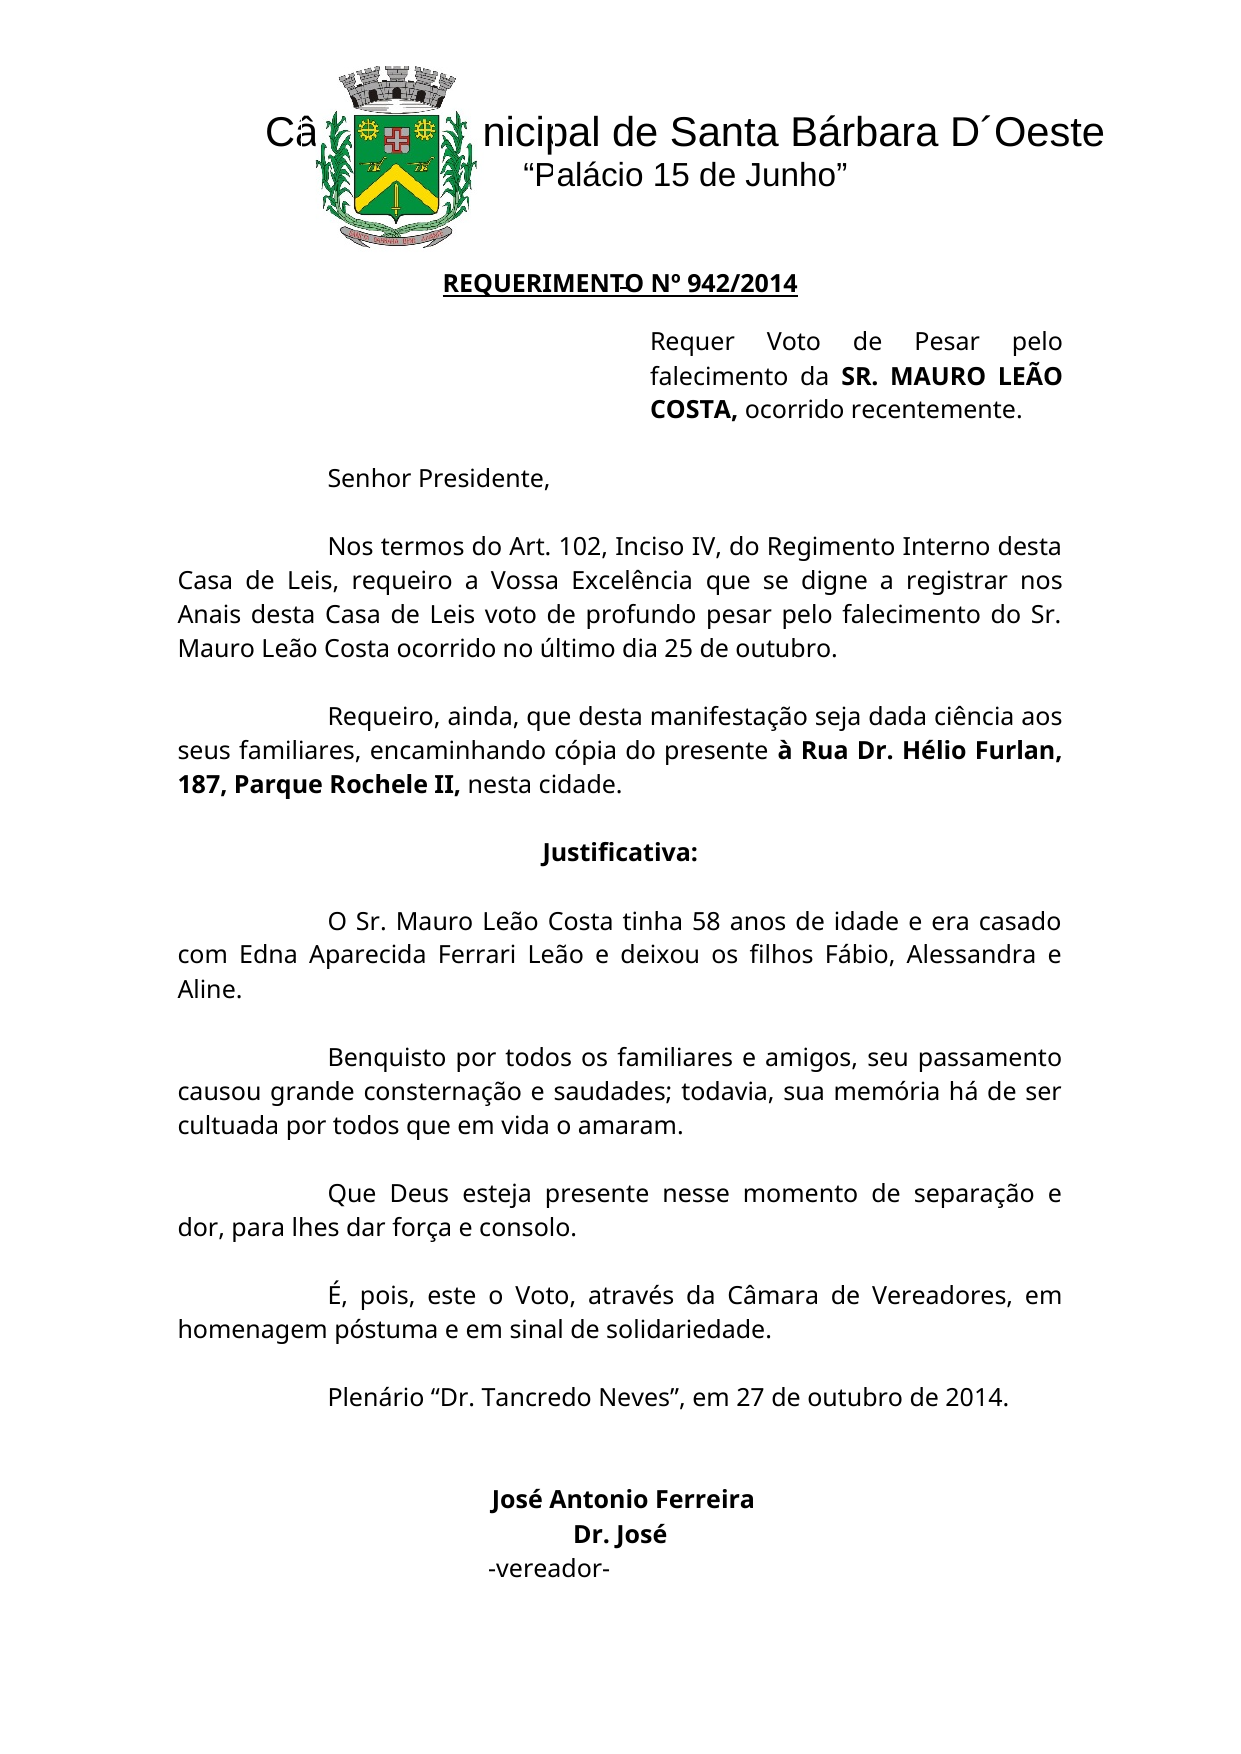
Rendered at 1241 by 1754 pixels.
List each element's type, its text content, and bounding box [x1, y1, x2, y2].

text Justificativa: [177, 835, 1063, 869]
text Dr. José [177, 1516, 1063, 1550]
text Senhor Presidente, [177, 460, 1063, 494]
text José Antonio Ferreira [177, 1482, 1063, 1516]
text Que Deus esteja presente nesse momento de separação e dor, para lhes dar força e consolo. [177, 1176, 1063, 1244]
text Benquisto por todos os familiares e amigos, seu passamento causou grande consternação e saudades; todavia, sua memória há de ser cultuada por todos que em vida o amaram. [177, 1039, 1063, 1142]
text Requeiro, ainda, que desta manifestação seja dada ciência aos seus familiares, encaminhando cópia do presente à Rua Dr. Hélio Furlan, 187, Parque Rochele II, nesta cidade. [177, 699, 1063, 801]
text O Sr. Mauro Leão Costa tinha 58 anos de idade e era casado com Edna Aparecida Ferrari Leão e deixou os filhos Fábio, Alessandra e Aline. [177, 903, 1063, 1005]
text Nos termos do Art. 102, Inciso IV, do Regimento Interno desta Casa de Leis, requeiro a Vossa Excelência que se digne a registrar nos Anais desta Casa de Leis voto de profundo pesar pelo falecimento do Sr. Mauro Leão Costa ocorrido no último dia 25 de outubro. [177, 528, 1063, 665]
picture [315, 66, 484, 255]
text Requer Voto de Pesar pelo falecimento da SR. MAURO LEÃO COSTA, ocorrido recentemente. [650, 324, 1063, 426]
text É, pois, este o Voto, através da Câmara de Vereadores, em homenagem póstuma e em sinal de solidariedade. [177, 1278, 1063, 1346]
text -vereador- [177, 1550, 1063, 1584]
title REQUERIMENTO Nº 942/2014 [177, 266, 1063, 300]
text Plenário “Dr. Tancredo Neves”, em 27 de outubro de 2014. [177, 1380, 1063, 1414]
